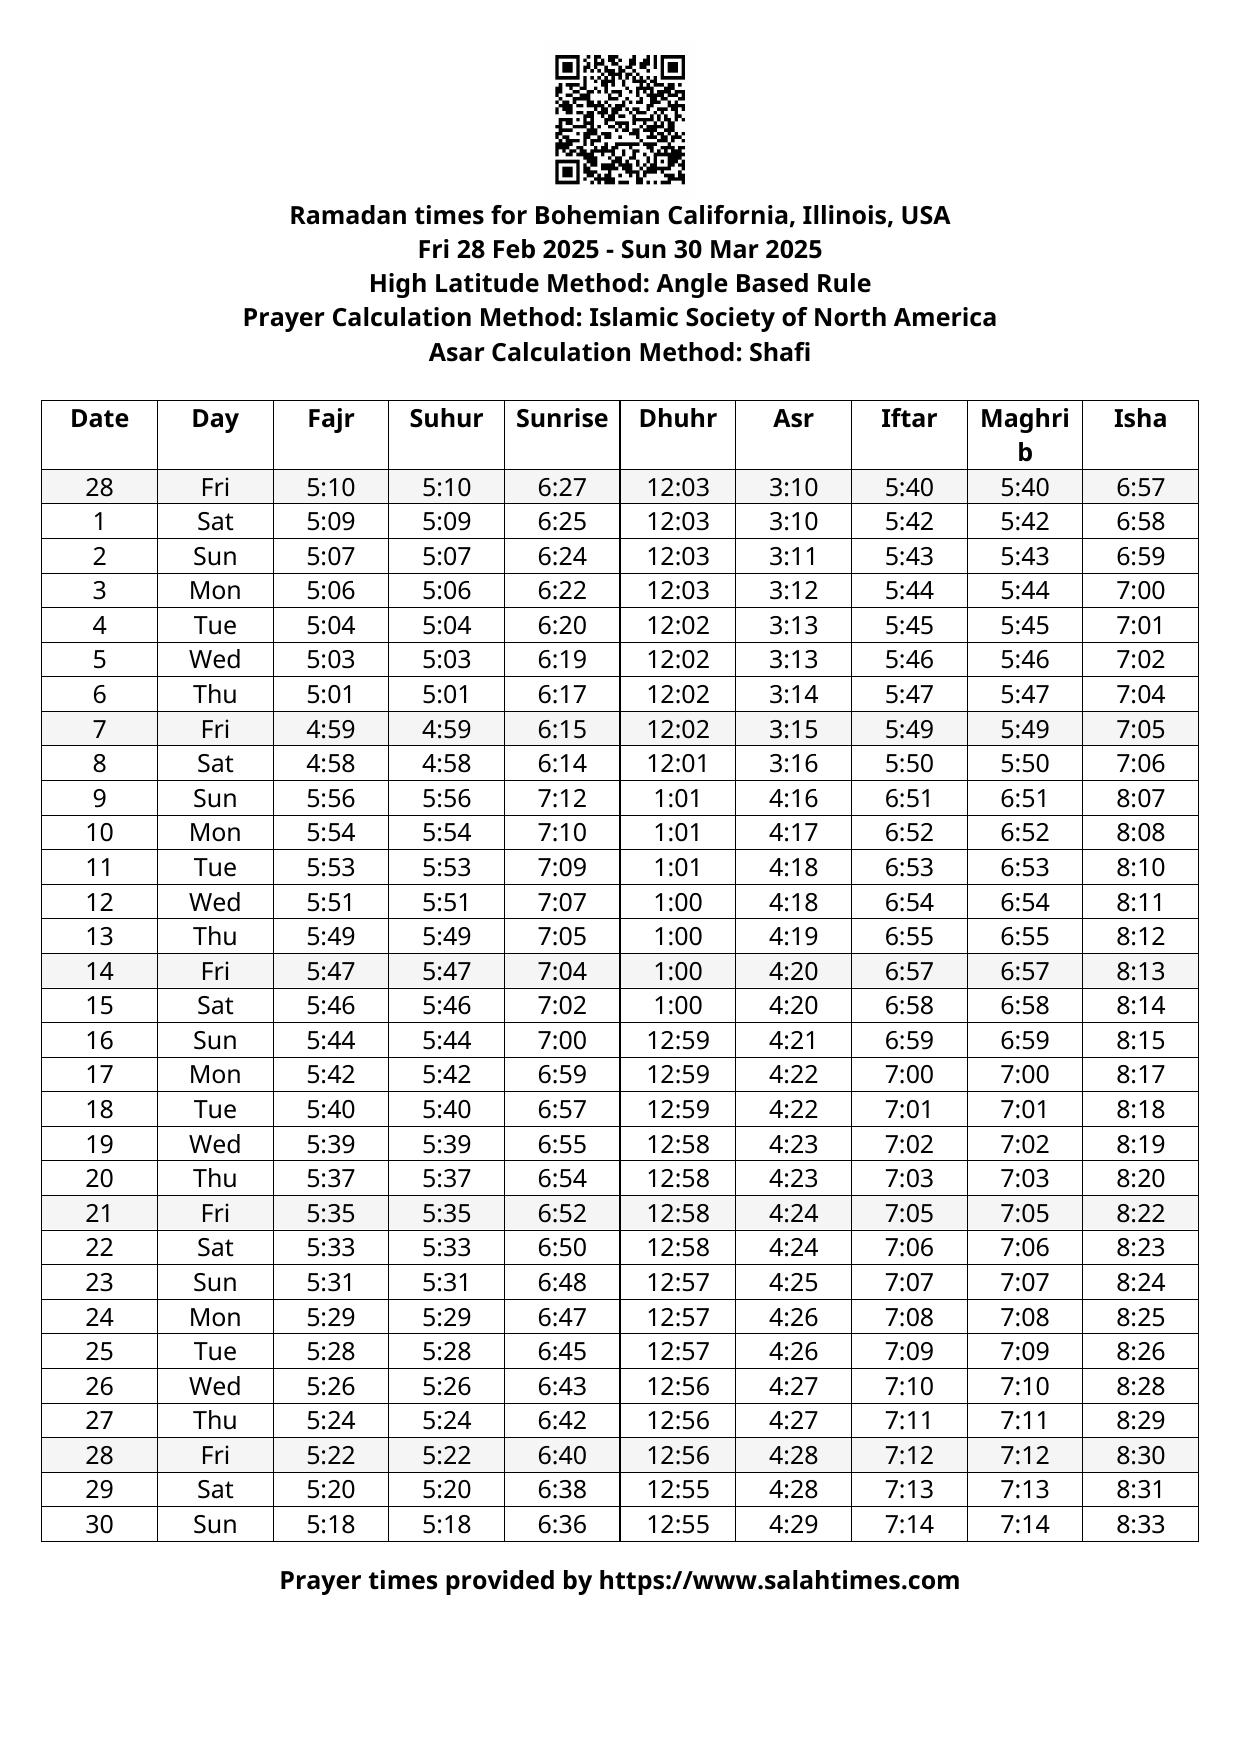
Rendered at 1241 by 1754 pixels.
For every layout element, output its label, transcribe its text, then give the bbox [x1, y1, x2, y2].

table_cell 21 [42, 1196, 157, 1229]
table_cell 7:14 [852, 1507, 967, 1541]
table_cell 12:02 [621, 643, 735, 676]
table_cell 5:47 [389, 954, 504, 987]
table_cell 8:07 [1083, 781, 1198, 814]
table_cell 5:44 [968, 574, 1082, 607]
table_cell 5:46 [274, 989, 388, 1022]
table_cell 4:22 [736, 1092, 851, 1126]
text Ramadan times for Bohemian California, Illinois, USA [42, 198, 1198, 232]
table_cell 9 [42, 781, 157, 814]
table_cell 4:26 [736, 1300, 851, 1333]
table_cell 6 [42, 677, 157, 711]
table_cell 4:59 [389, 712, 504, 745]
table_cell 28 [42, 470, 157, 503]
table_cell 6:57 [968, 954, 1082, 987]
table_cell 4:59 [274, 712, 388, 745]
table_cell 7:10 [505, 816, 619, 849]
table_cell 6:59 [968, 1023, 1082, 1057]
table_cell 6:48 [505, 1265, 619, 1299]
table_cell Mon [158, 1058, 273, 1091]
table_cell Thu [158, 677, 273, 711]
table_cell 12:55 [621, 1507, 735, 1541]
table_cell 7:00 [1083, 574, 1198, 607]
table_header Dhuhr [621, 401, 735, 469]
table_cell 6:43 [505, 1369, 619, 1402]
table_cell 5:07 [389, 539, 504, 572]
table_cell 5:53 [274, 850, 388, 884]
table_cell 7:00 [852, 1058, 967, 1091]
table_cell 4:24 [736, 1196, 851, 1229]
table_cell 5:42 [389, 1058, 504, 1091]
table_cell 8:12 [1083, 919, 1198, 953]
table_cell 5:42 [968, 504, 1082, 538]
table_cell 5:49 [968, 712, 1082, 745]
table_cell 7:09 [852, 1334, 967, 1368]
table_cell 12:03 [621, 539, 735, 572]
table_cell 6:58 [852, 989, 967, 1022]
table_cell 3:10 [736, 504, 851, 538]
table_cell 6:27 [505, 470, 619, 503]
table_cell 4:16 [736, 781, 851, 814]
table_cell 2 [42, 539, 157, 572]
table_cell Mon [158, 816, 273, 849]
table_cell 7:07 [968, 1265, 1082, 1299]
table_cell Tue [158, 1334, 273, 1368]
table_cell 4:20 [736, 954, 851, 987]
table_cell 12:02 [621, 677, 735, 711]
table_cell 6:52 [505, 1196, 619, 1229]
table_cell 12:03 [621, 574, 735, 607]
table_cell Sun [158, 1023, 273, 1057]
table_header Isha [1083, 401, 1198, 469]
table_cell 7:12 [505, 781, 619, 814]
table_cell Fri [158, 1196, 273, 1229]
table_cell 5:40 [389, 1092, 504, 1126]
table_cell 3 [42, 574, 157, 607]
table_cell 8:23 [1083, 1231, 1198, 1264]
table_cell Wed [158, 885, 273, 918]
table_cell Thu [158, 1404, 273, 1437]
table_header Date [42, 401, 157, 469]
table_cell 5:39 [389, 1127, 504, 1160]
table_cell 4:27 [736, 1404, 851, 1437]
table_cell 6:51 [852, 781, 967, 814]
table_cell 6:22 [505, 574, 619, 607]
table_cell 4:58 [274, 746, 388, 780]
table_cell 12:03 [621, 470, 735, 503]
table_cell 1:00 [621, 989, 735, 1022]
table_cell 5:01 [389, 677, 504, 711]
table_cell 5:40 [274, 1092, 388, 1126]
table_cell 7:09 [968, 1334, 1082, 1368]
table_cell 1:00 [621, 885, 735, 918]
table_cell 29 [42, 1473, 157, 1506]
table_cell 3:13 [736, 643, 851, 676]
table_cell 6:55 [968, 919, 1082, 953]
table_cell 6:57 [852, 954, 967, 987]
table_header Iftar [852, 401, 967, 469]
table_cell 6:47 [505, 1300, 619, 1333]
table_cell 13 [42, 919, 157, 953]
table_cell 27 [42, 1404, 157, 1437]
table_cell 1 [42, 504, 157, 538]
table_cell Fri [158, 954, 273, 987]
table_cell 8 [42, 746, 157, 780]
table_cell 8:28 [1083, 1369, 1198, 1402]
table_cell 5:29 [389, 1300, 504, 1333]
table_cell 5:22 [274, 1438, 388, 1472]
table_cell 7:03 [968, 1161, 1082, 1195]
table_cell Fri [158, 712, 273, 745]
table_cell 7:00 [968, 1058, 1082, 1091]
table_cell 7:07 [852, 1265, 967, 1299]
table_cell 8:24 [1083, 1265, 1198, 1299]
table_cell 5:46 [389, 989, 504, 1022]
table_cell 7:05 [505, 919, 619, 953]
table_cell 12:56 [621, 1438, 735, 1472]
table_cell 5:09 [274, 504, 388, 538]
table_cell Mon [158, 1300, 273, 1333]
table_cell 7:04 [505, 954, 619, 987]
table_cell 5:26 [274, 1369, 388, 1402]
table_cell 1:01 [621, 850, 735, 884]
table_cell 5:39 [274, 1127, 388, 1160]
table_cell 6:52 [968, 816, 1082, 849]
table_cell 5 [42, 643, 157, 676]
table_cell Wed [158, 1369, 273, 1402]
table_cell 5:49 [852, 712, 967, 745]
table_cell 4:27 [736, 1369, 851, 1402]
table_cell 5:10 [389, 470, 504, 503]
table_cell 4:18 [736, 850, 851, 884]
table_cell 5:28 [389, 1334, 504, 1368]
table_cell 5:47 [968, 677, 1082, 711]
table_cell 8:19 [1083, 1127, 1198, 1160]
table_cell 5:44 [852, 574, 967, 607]
table_cell 8:22 [1083, 1196, 1198, 1229]
table_cell 12:02 [621, 712, 735, 745]
table_cell 8:26 [1083, 1334, 1198, 1368]
table_cell 5:43 [852, 539, 967, 572]
table_header Maghrib [968, 401, 1082, 469]
table_cell 5:03 [389, 643, 504, 676]
table_cell 8:10 [1083, 850, 1198, 884]
table_cell 7:13 [968, 1473, 1082, 1506]
table_cell 24 [42, 1300, 157, 1333]
table_cell 4:23 [736, 1161, 851, 1195]
table_cell 3:12 [736, 574, 851, 607]
table_cell 28 [42, 1438, 157, 1472]
text Prayer times provided by https://www.salahtimes.com [42, 1563, 1198, 1597]
table_cell 7:10 [852, 1369, 967, 1402]
table_cell Sat [158, 504, 273, 538]
table_cell 3:14 [736, 677, 851, 711]
table_cell 7:11 [852, 1404, 967, 1437]
text High Latitude Method: Angle Based Rule [42, 266, 1198, 300]
table_cell 4:22 [736, 1058, 851, 1091]
table_cell 26 [42, 1369, 157, 1402]
table_cell 7:05 [968, 1196, 1082, 1229]
table_cell 4:26 [736, 1334, 851, 1368]
table_cell 6:15 [505, 712, 619, 745]
table_cell 6:14 [505, 746, 619, 780]
table_cell 5:44 [274, 1023, 388, 1057]
table_cell 5:04 [389, 608, 504, 642]
table_cell Wed [158, 643, 273, 676]
table_cell 4:25 [736, 1265, 851, 1299]
table_cell 7:06 [968, 1231, 1082, 1264]
table_cell 5:56 [389, 781, 504, 814]
table_cell 23 [42, 1265, 157, 1299]
table_cell 4:18 [736, 885, 851, 918]
table_cell 6:19 [505, 643, 619, 676]
table_cell 7:07 [505, 885, 619, 918]
picture [542, 41, 699, 198]
table_cell 7:05 [1083, 712, 1198, 745]
table_cell Wed [158, 1127, 273, 1160]
table_cell 8:15 [1083, 1023, 1198, 1057]
table_cell 30 [42, 1507, 157, 1541]
table_cell 3:11 [736, 539, 851, 572]
table_cell Fri [158, 1438, 273, 1472]
table_cell 5:42 [274, 1058, 388, 1091]
table_cell 7:02 [505, 989, 619, 1022]
table_cell 5:18 [389, 1507, 504, 1541]
table_cell Thu [158, 1161, 273, 1195]
table_cell 3:13 [736, 608, 851, 642]
table_cell 6:57 [1083, 470, 1198, 503]
table_cell 7:12 [968, 1438, 1082, 1472]
table_cell 6:57 [505, 1092, 619, 1126]
table_cell 5:51 [389, 885, 504, 918]
table_cell 6:58 [968, 989, 1082, 1022]
table_cell Tue [158, 608, 273, 642]
table_cell 3:16 [736, 746, 851, 780]
table_cell 5:01 [274, 677, 388, 711]
table_cell 5:29 [274, 1300, 388, 1333]
table_cell 12:01 [621, 746, 735, 780]
table_cell 5:46 [852, 643, 967, 676]
table_cell 4:28 [736, 1438, 851, 1472]
table_cell 5:49 [389, 919, 504, 953]
table_cell Sun [158, 1507, 273, 1541]
table_cell 8:25 [1083, 1300, 1198, 1333]
table_cell 25 [42, 1334, 157, 1368]
table_cell 7:02 [1083, 643, 1198, 676]
table_cell 18 [42, 1092, 157, 1126]
table_cell 5:28 [274, 1334, 388, 1368]
table_cell 16 [42, 1023, 157, 1057]
table_cell 5:54 [274, 816, 388, 849]
table_cell 5:56 [274, 781, 388, 814]
text Asar Calculation Method: Shafi [42, 334, 1198, 368]
table_cell 5:45 [852, 608, 967, 642]
table_cell 7:06 [1083, 746, 1198, 780]
table_cell 6:53 [852, 850, 967, 884]
table_cell 5:54 [389, 816, 504, 849]
table_cell 11 [42, 850, 157, 884]
table_cell 6:20 [505, 608, 619, 642]
table_cell 8:20 [1083, 1161, 1198, 1195]
table_cell 7:14 [968, 1507, 1082, 1541]
table_cell 5:40 [968, 470, 1082, 503]
table_cell 12:56 [621, 1404, 735, 1437]
table_cell 12:56 [621, 1369, 735, 1402]
table_cell 8:31 [1083, 1473, 1198, 1506]
table_cell 7:13 [852, 1473, 967, 1506]
table_cell 7:01 [1083, 608, 1198, 642]
table_cell 5:31 [274, 1265, 388, 1299]
table_cell 7:01 [852, 1092, 967, 1126]
table_cell 12:02 [621, 608, 735, 642]
table_cell 4:20 [736, 989, 851, 1022]
table_cell 5:49 [274, 919, 388, 953]
table_cell 1:00 [621, 919, 735, 953]
table_cell 6:55 [505, 1127, 619, 1160]
table_cell 5:24 [274, 1404, 388, 1437]
table_cell 6:54 [852, 885, 967, 918]
table_cell 5:51 [274, 885, 388, 918]
table_cell 8:29 [1083, 1404, 1198, 1437]
table_cell 5:10 [274, 470, 388, 503]
table_cell Sat [158, 746, 273, 780]
table_cell 8:08 [1083, 816, 1198, 849]
table_cell 5:03 [274, 643, 388, 676]
table_cell 6:53 [968, 850, 1082, 884]
table_cell 19 [42, 1127, 157, 1160]
table_cell Tue [158, 1092, 273, 1126]
text Fri 28 Feb 2025 - Sun 30 Mar 2025 [42, 232, 1198, 266]
text Prayer Calculation Method: Islamic Society of North America [42, 300, 1198, 334]
table_cell 5:33 [389, 1231, 504, 1264]
table_cell 12:58 [621, 1127, 735, 1160]
table_cell 7:03 [852, 1161, 967, 1195]
table_cell 12:59 [621, 1023, 735, 1057]
table_cell Sun [158, 781, 273, 814]
table_cell 5:06 [274, 574, 388, 607]
table_cell 7:01 [968, 1092, 1082, 1126]
table_cell Sun [158, 1265, 273, 1299]
table_cell 6:59 [852, 1023, 967, 1057]
table_cell 5:46 [968, 643, 1082, 676]
table_cell 4:58 [389, 746, 504, 780]
table_cell 5:50 [968, 746, 1082, 780]
table_cell 17 [42, 1058, 157, 1091]
table_cell 7:12 [852, 1438, 967, 1472]
table_cell 5:42 [852, 504, 967, 538]
table_cell 4:17 [736, 816, 851, 849]
table_cell 5:18 [274, 1507, 388, 1541]
table_cell 12:55 [621, 1473, 735, 1506]
table_cell 5:37 [274, 1161, 388, 1195]
table_cell 7:09 [505, 850, 619, 884]
table_cell Sun [158, 539, 273, 572]
table_cell 5:31 [389, 1265, 504, 1299]
table_cell 5:33 [274, 1231, 388, 1264]
table_cell 5:43 [968, 539, 1082, 572]
table_cell 5:53 [389, 850, 504, 884]
table_cell 5:04 [274, 608, 388, 642]
table_cell 5:45 [968, 608, 1082, 642]
table_cell 7:02 [852, 1127, 967, 1160]
table_cell 8:11 [1083, 885, 1198, 918]
table_cell 4 [42, 608, 157, 642]
table_cell 6:54 [968, 885, 1082, 918]
table_cell 8:33 [1083, 1507, 1198, 1541]
table_cell 20 [42, 1161, 157, 1195]
table_cell 1:01 [621, 816, 735, 849]
table_cell 5:24 [389, 1404, 504, 1437]
table_header Asr [736, 401, 851, 469]
table_cell 7:00 [505, 1023, 619, 1057]
table_cell 6:52 [852, 816, 967, 849]
table_cell 6:42 [505, 1404, 619, 1437]
table_cell 7:05 [852, 1196, 967, 1229]
table_cell 8:30 [1083, 1438, 1198, 1472]
table_cell 6:50 [505, 1231, 619, 1264]
table_cell 8:18 [1083, 1092, 1198, 1126]
table_cell 5:35 [389, 1196, 504, 1229]
table_cell 8:14 [1083, 989, 1198, 1022]
table_cell 14 [42, 954, 157, 987]
table_cell 5:20 [389, 1473, 504, 1506]
table_cell 4:29 [736, 1507, 851, 1541]
table_cell 12:58 [621, 1231, 735, 1264]
table_cell 1:01 [621, 781, 735, 814]
table_cell 7:02 [968, 1127, 1082, 1160]
table_cell 12:59 [621, 1092, 735, 1126]
table_cell 12:57 [621, 1334, 735, 1368]
table_cell 7:06 [852, 1231, 967, 1264]
table_cell Sat [158, 989, 273, 1022]
table_cell 7:11 [968, 1404, 1082, 1437]
table_cell Sat [158, 1473, 273, 1506]
table_cell 6:17 [505, 677, 619, 711]
table_cell 5:40 [852, 470, 967, 503]
table_cell 6:24 [505, 539, 619, 572]
table_cell Thu [158, 919, 273, 953]
table_cell 7 [42, 712, 157, 745]
table_cell 5:37 [389, 1161, 504, 1195]
table_cell 5:07 [274, 539, 388, 572]
table_cell 4:28 [736, 1473, 851, 1506]
table_cell 5:35 [274, 1196, 388, 1229]
table_cell 12:57 [621, 1265, 735, 1299]
table_cell 12:03 [621, 504, 735, 538]
table_cell 6:59 [505, 1058, 619, 1091]
table_header Fajr [274, 401, 388, 469]
table_cell 7:04 [1083, 677, 1198, 711]
table_cell 6:54 [505, 1161, 619, 1195]
table_cell 5:09 [389, 504, 504, 538]
table_header Sunrise [505, 401, 619, 469]
table_cell 10 [42, 816, 157, 849]
table_cell Tue [158, 850, 273, 884]
table_cell 6:59 [1083, 539, 1198, 572]
table_cell Mon [158, 574, 273, 607]
table_cell 5:44 [389, 1023, 504, 1057]
table_cell 6:55 [852, 919, 967, 953]
table_cell 5:20 [274, 1473, 388, 1506]
table_cell 6:58 [1083, 504, 1198, 538]
table_cell 6:38 [505, 1473, 619, 1506]
table_cell 12 [42, 885, 157, 918]
table_cell 6:36 [505, 1507, 619, 1541]
table_cell 1:00 [621, 954, 735, 987]
table_cell Sat [158, 1231, 273, 1264]
table_cell 22 [42, 1231, 157, 1264]
table_cell 4:19 [736, 919, 851, 953]
table_cell 5:47 [852, 677, 967, 711]
table_header Day [158, 401, 273, 469]
table_cell 4:23 [736, 1127, 851, 1160]
table_cell 7:08 [852, 1300, 967, 1333]
table_cell 6:51 [968, 781, 1082, 814]
table_cell 7:10 [968, 1369, 1082, 1402]
table_header Suhur [389, 401, 504, 469]
table_cell 5:50 [852, 746, 967, 780]
table_cell 12:59 [621, 1058, 735, 1091]
table_cell 3:15 [736, 712, 851, 745]
table_cell 5:26 [389, 1369, 504, 1402]
table_cell 5:06 [389, 574, 504, 607]
table_cell 8:13 [1083, 954, 1198, 987]
table_cell 4:21 [736, 1023, 851, 1057]
table_cell 7:08 [968, 1300, 1082, 1333]
table_cell 6:40 [505, 1438, 619, 1472]
table_cell 5:47 [274, 954, 388, 987]
table_cell 5:22 [389, 1438, 504, 1472]
table_cell 6:45 [505, 1334, 619, 1368]
table_cell 6:25 [505, 504, 619, 538]
table_cell 12:58 [621, 1161, 735, 1195]
table_cell 4:24 [736, 1231, 851, 1264]
table_cell 12:58 [621, 1196, 735, 1229]
table_cell 8:17 [1083, 1058, 1198, 1091]
table_cell 15 [42, 989, 157, 1022]
table_cell Fri [158, 470, 273, 503]
table_cell 12:57 [621, 1300, 735, 1333]
table_cell 3:10 [736, 470, 851, 503]
